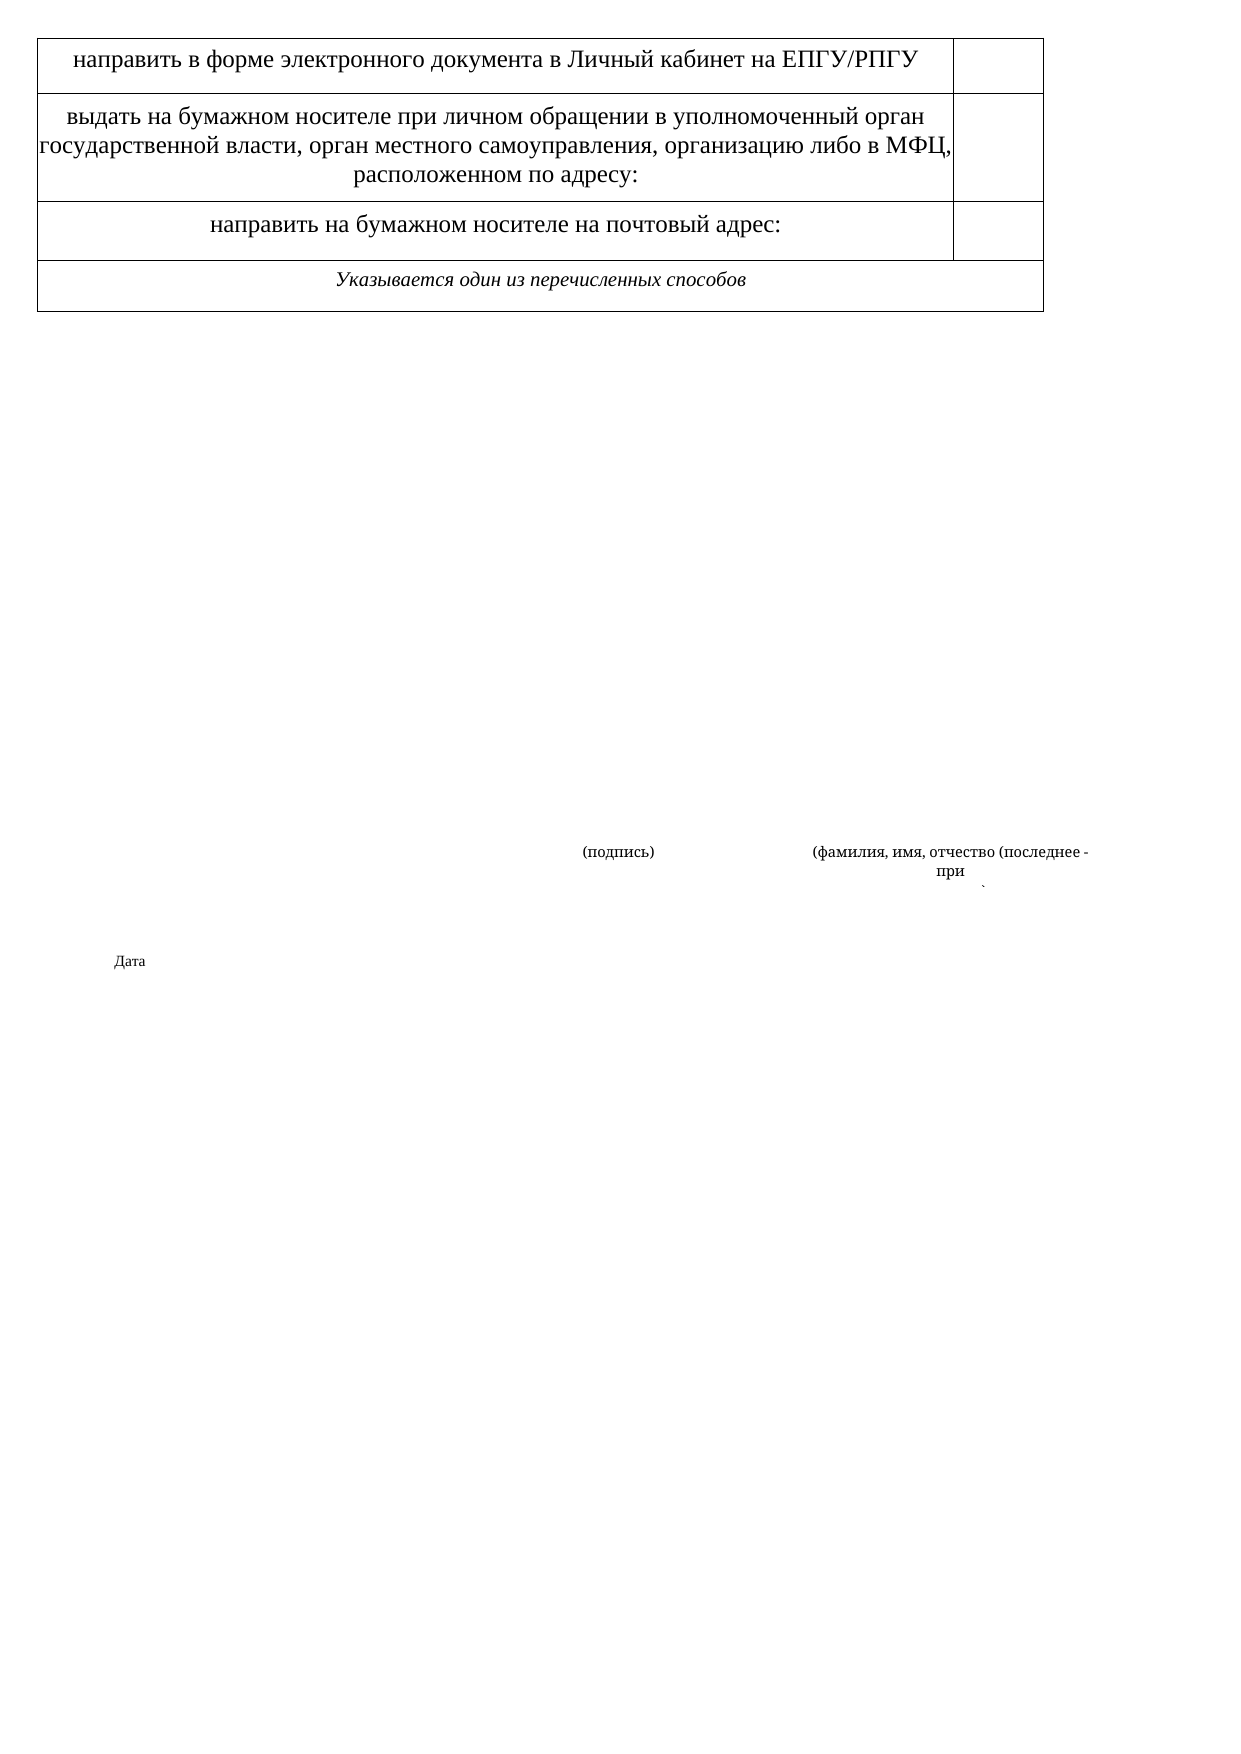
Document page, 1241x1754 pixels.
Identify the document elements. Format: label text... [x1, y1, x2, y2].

table_header [954, 39, 1043, 93]
table_cell [954, 202, 1043, 260]
table_cell Указывается один из перечисленных способов [38, 261, 1043, 311]
table_cell [954, 94, 1043, 201]
table_cell направить на бумажном носителе на почтовый адрес: [38, 202, 953, 260]
table_cell выдать на бумажном носителе при личном обращении в уполномоченный орган государственной власти, орган местного самоуправления, организацию либо в МФЦ, расположенном по адресу: [38, 94, 953, 201]
text (подпись) [582, 846, 655, 860]
table_header направить в форме электронного документа в Личный кабинет на ЕПГУ/РПГУ [38, 39, 953, 93]
text Дата [114, 946, 146, 971]
text (фамилия, имя, отчество (последнее - при наличии) [800, 842, 1101, 887]
